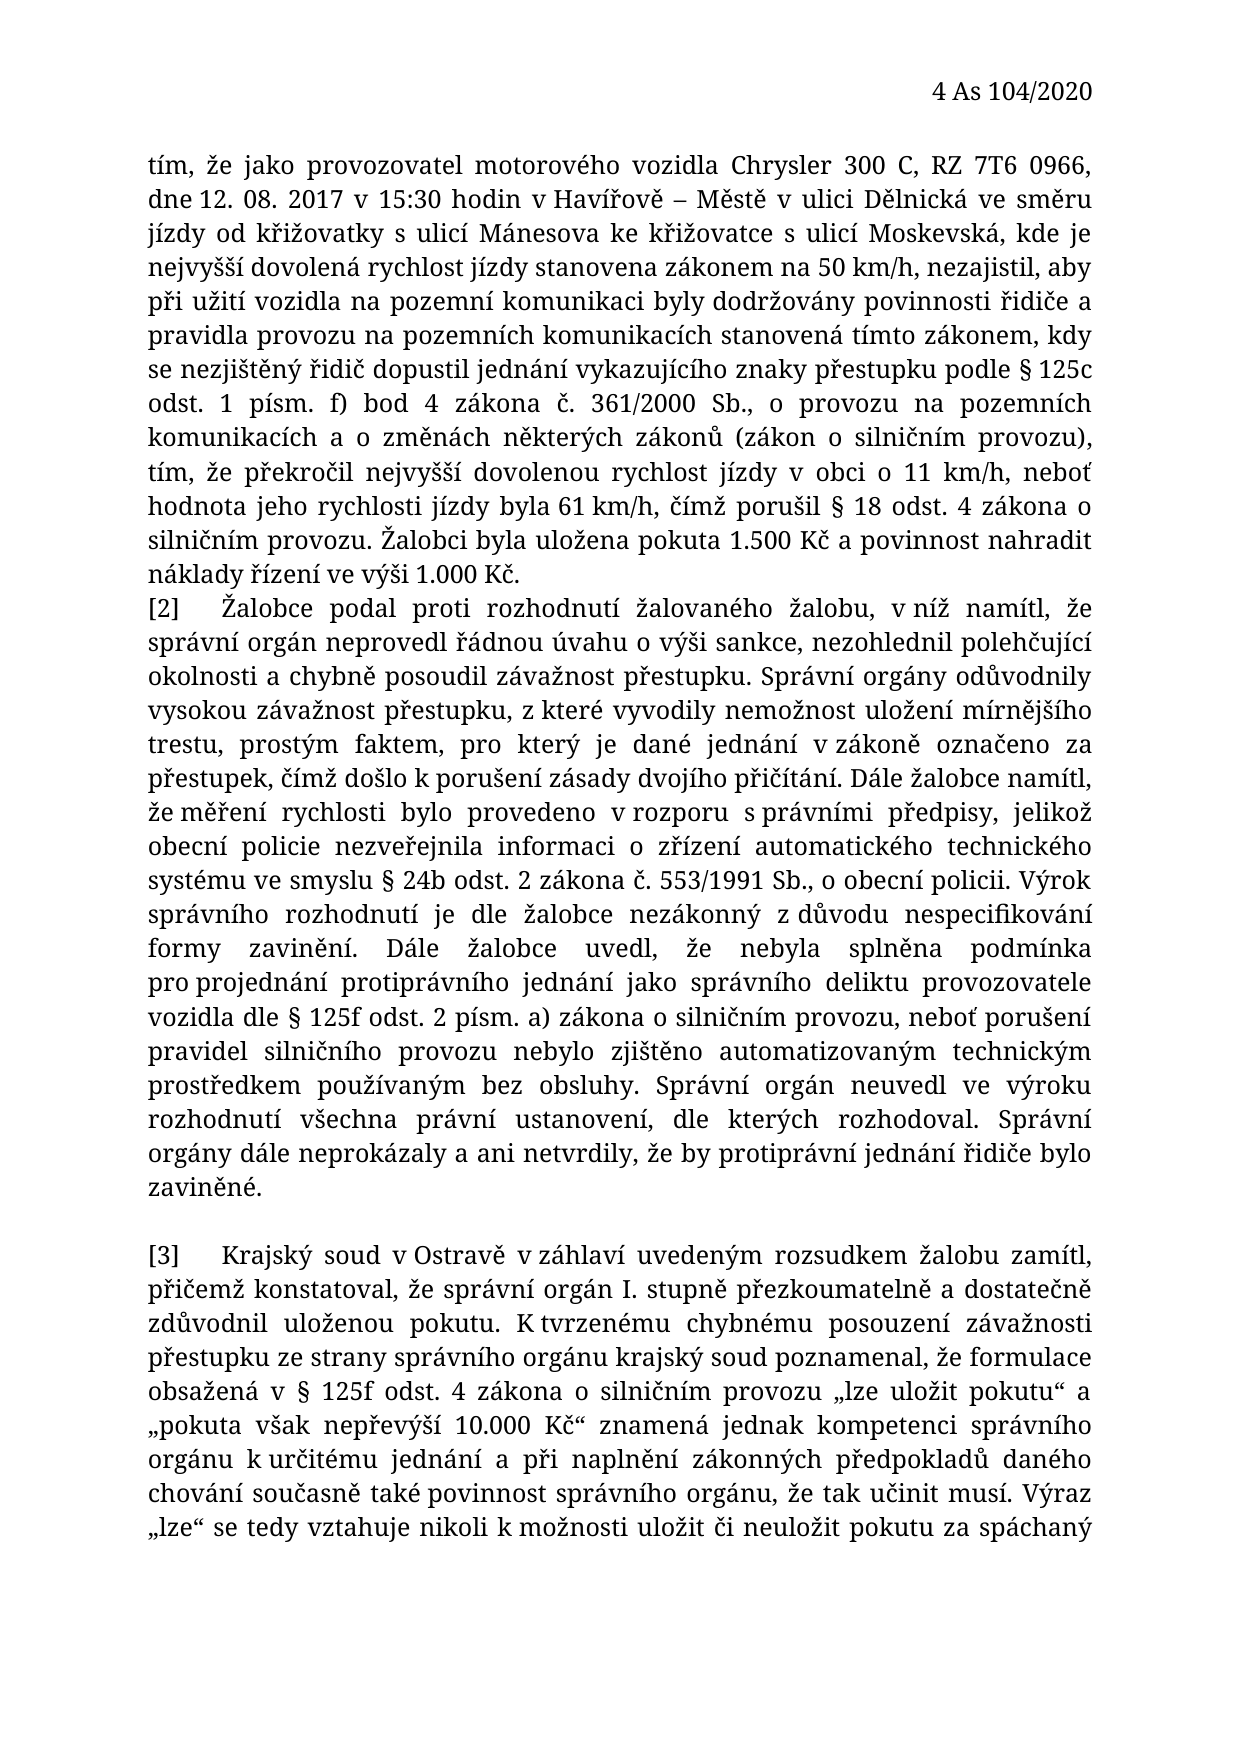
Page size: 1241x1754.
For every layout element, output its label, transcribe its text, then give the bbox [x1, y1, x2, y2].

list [148, 148, 1093, 590]
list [148, 1238, 1093, 1544]
list Žalobce podal proti rozhodnutí žalovaného žalobu, v níž namítl, že správní orgán neprovedl řádnou úvahu o výši sankce, nezohlednil polehčující okolnosti a chybně posoudil závažnost přestupku. Správní orgány odůvodnily vysokou závažnost přestupku, z které vyvodily nemožnost uložení mírnějšího trestu, prostým faktem, pro který je dané jednání v zákoně označeno za přestupek, čímž došlo k porušení zásady dvojího přičítání. Dále žalobce namítl, že měření rychlosti bylo provedeno v rozporu s právními předpisy, jelikož obecní policie nezveřejnila informaci o zřízení automatického technického systému ve smyslu § 24b odst. 2 zákona č. 553/1991 Sb., o obecní policii. Výrok správního rozhodnutí je dle žalobce nezákonný z důvodu nespecifikování formy zavinění. Dále žalobce uvedl, že nebyla splněna podmínka pro projednání protiprávního jednání jako správního deliktu provozovatele vozidla dle § 125f odst. 2 písm. a) zákona o silničním provozu, neboť porušení pravidel silničního provozu nebylo zjištěno automatizovaným technickým prostředkem používaným bez obsluhy. Správní orgán neuvedl ve výroku rozhodnutí všechna právní ustanovení, dle kterých rozhodoval. Správní orgány dále neprokázaly a ani netvrdily, že by protiprávní jednání řidiče bylo zaviněné. [148, 590, 1093, 1203]
